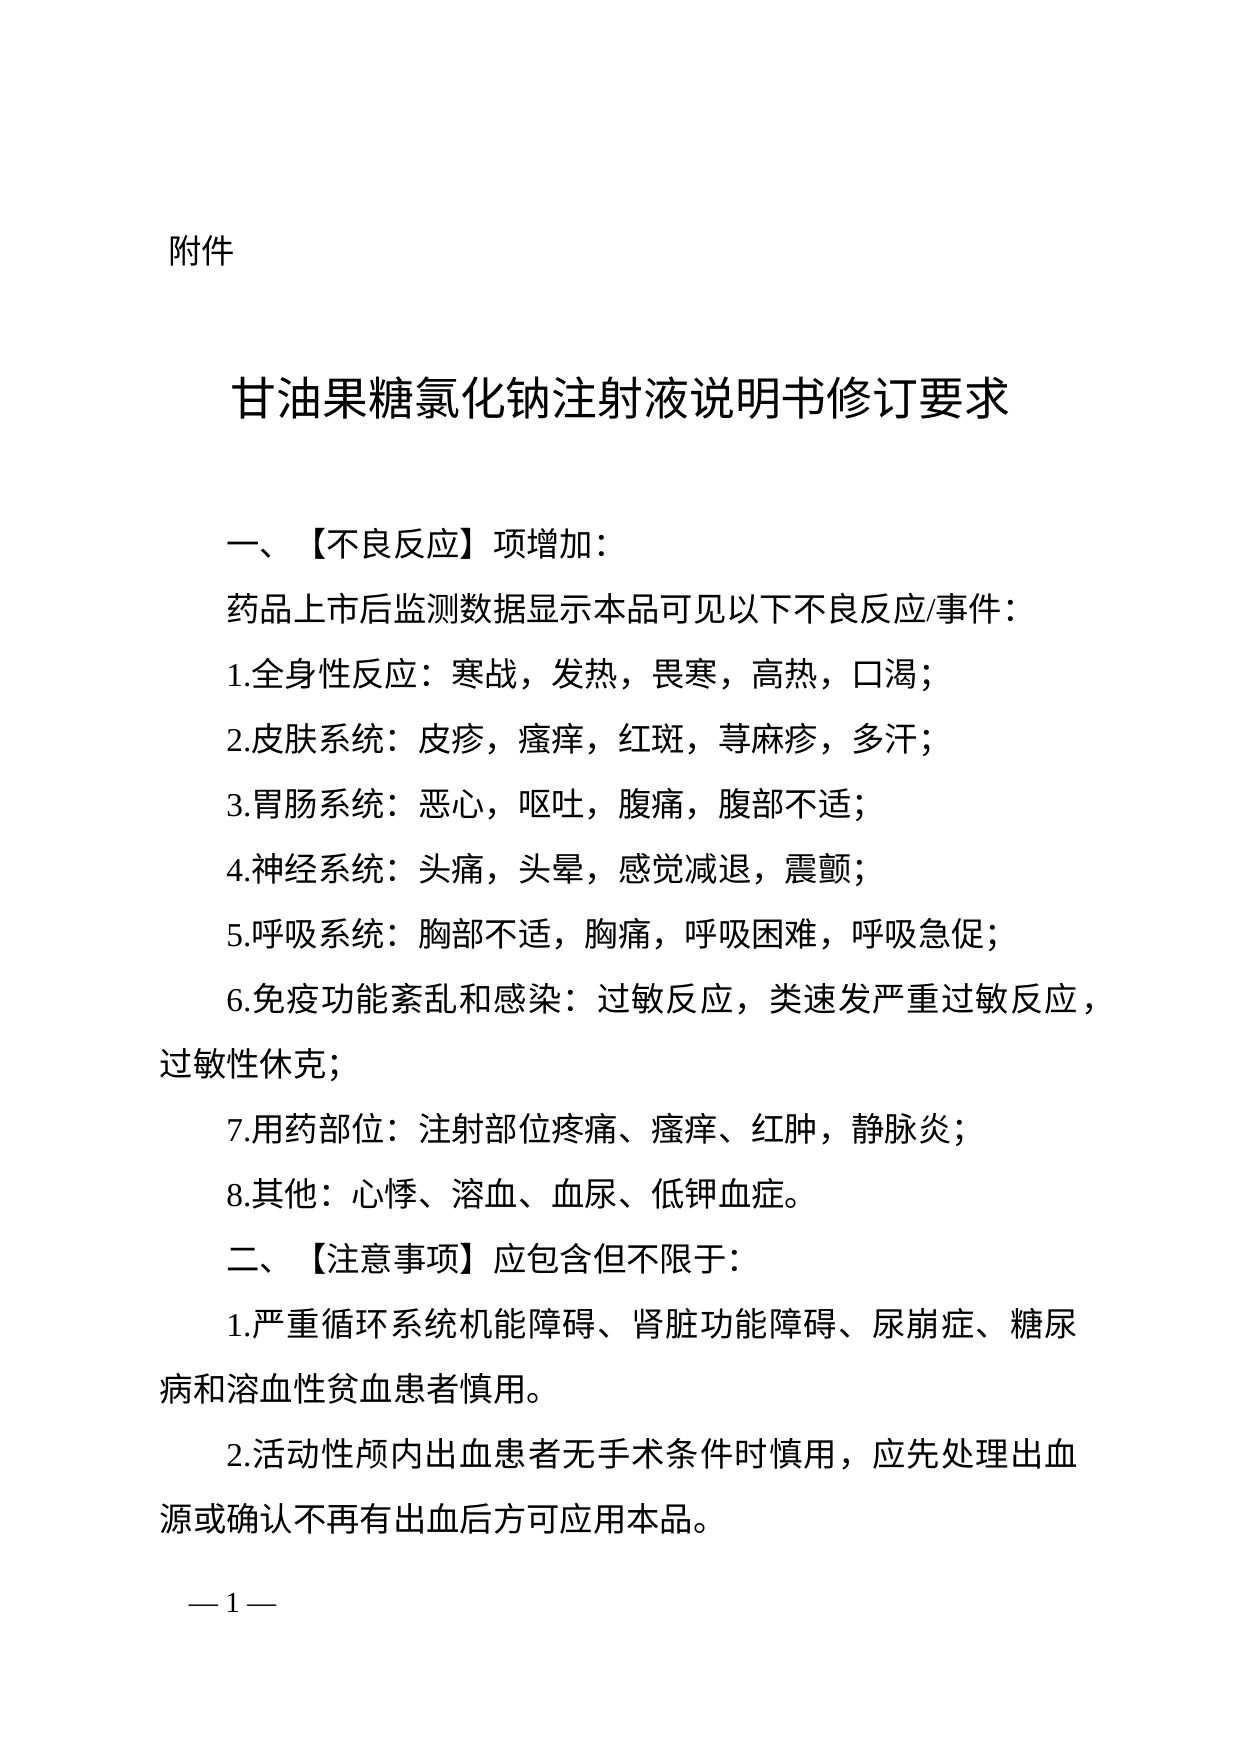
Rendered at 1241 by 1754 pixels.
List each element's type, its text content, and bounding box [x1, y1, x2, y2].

text 附件 [159, 217, 1081, 282]
text 甘油果糖氯化钠注射液说明书修订要求 [159, 347, 1081, 444]
text 7.用药部位：注射部位疼痛、瘙痒、红肿，静脉炎； [159, 1094, 1081, 1159]
text 4.神经系统：头痛，头晕，感觉减退，震颤； [159, 834, 1081, 899]
text 二、【注意事项】应包含但不限于： [159, 1224, 1081, 1289]
text 2.皮肤系统：皮疹，瘙痒，红斑，荨麻疹，多汗； [159, 704, 1081, 769]
text 一、【不良反应】项增加： [159, 509, 1081, 574]
text 6.免疫功能紊乱和感染：过敏反应，类速发严重过敏反应，过敏性休克； [159, 964, 1081, 1094]
text 8.其他：心悸、溶血、血尿、低钾血症。 [159, 1159, 1081, 1224]
text 5.呼吸系统：胸部不适，胸痛，呼吸困难，呼吸急促； [159, 899, 1081, 964]
text 药品上市后监测数据显示本品可见以下不良反应/事件： [159, 574, 1081, 639]
text 3.胃肠系统：恶心，呕吐，腹痛，腹部不适； [159, 769, 1081, 834]
text 1.全身性反应：寒战，发热，畏寒，高热，口渴； [159, 639, 1081, 704]
text 2.活动性颅内出血患者无手术条件时慎用，应先处理出血源或确认不再有出血后方可应用本品。 [159, 1419, 1081, 1549]
text 1.严重循环系统机能障碍、肾脏功能障碍、尿崩症、糖尿病和溶血性贫血患者慎用。 [159, 1289, 1081, 1419]
